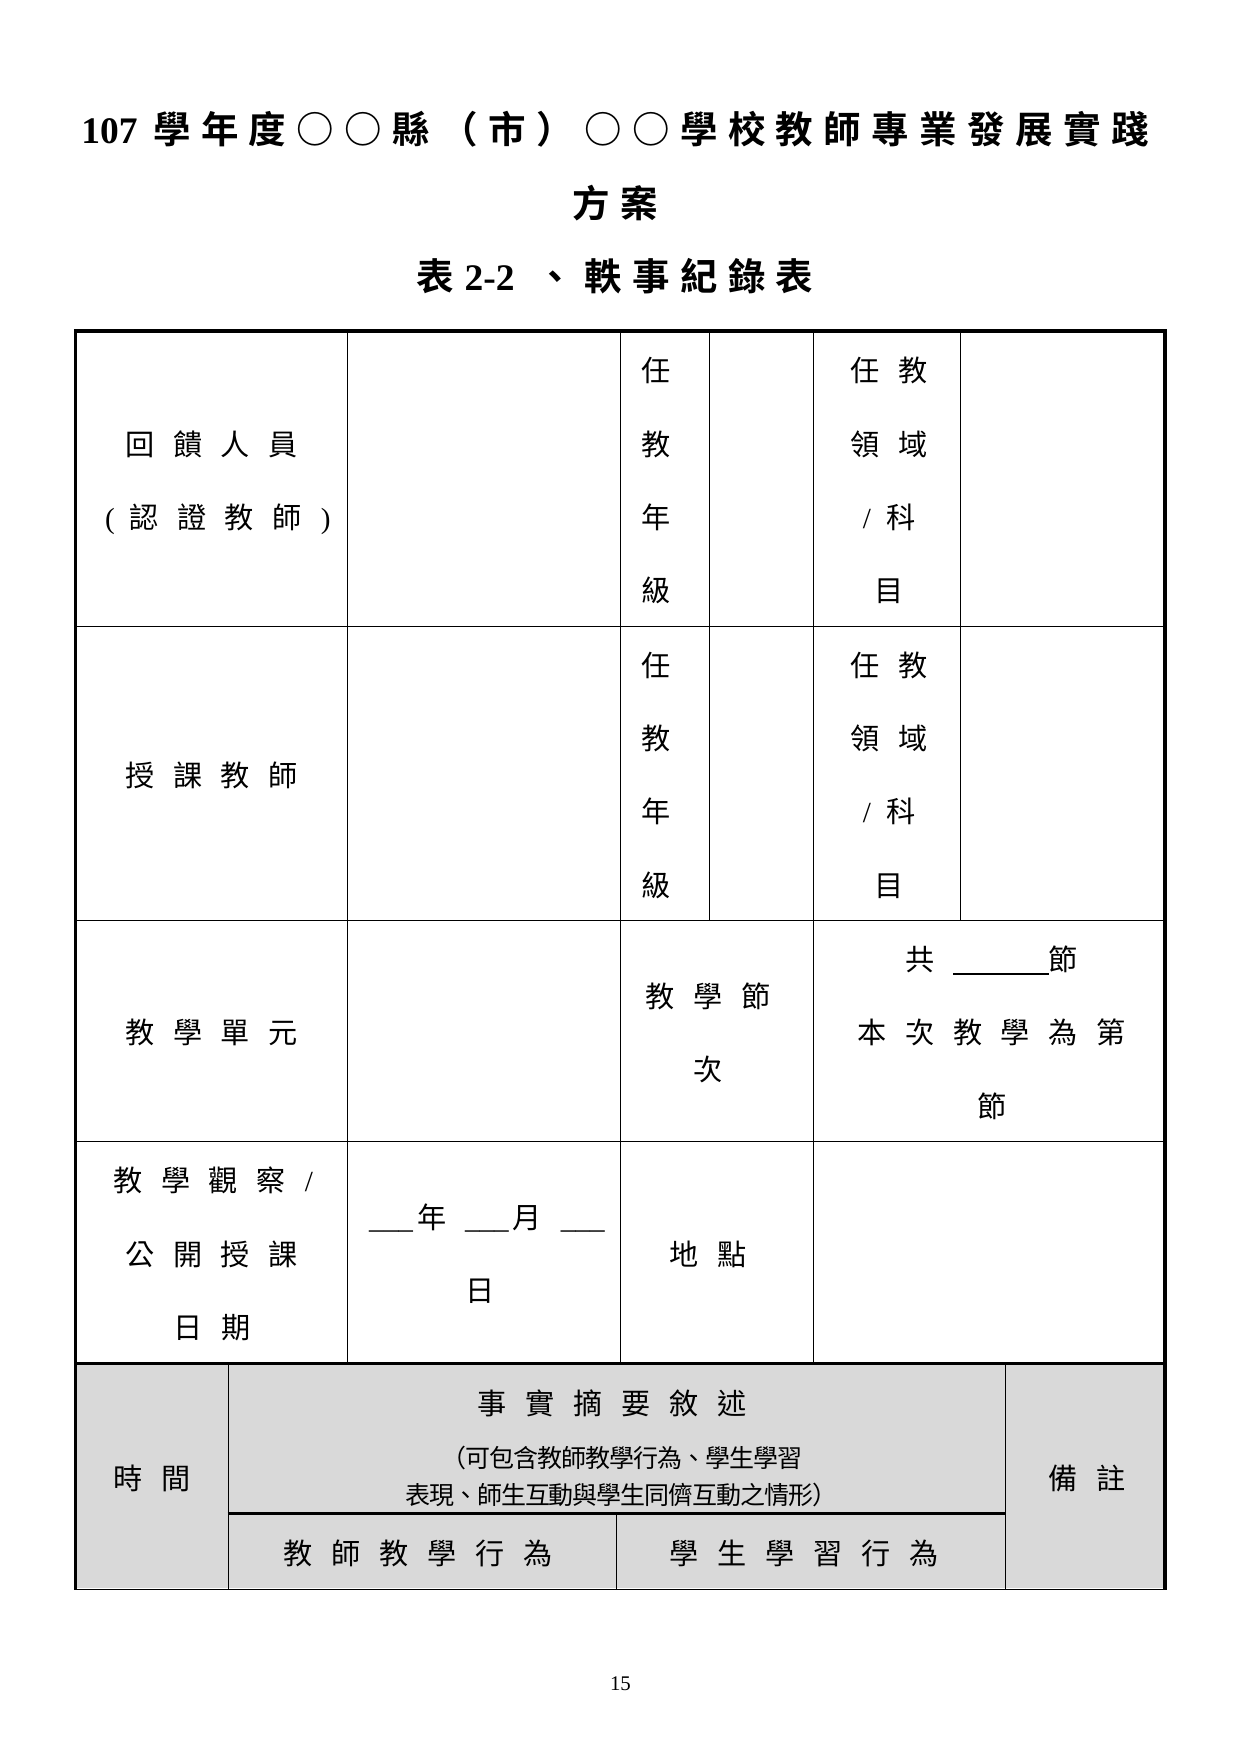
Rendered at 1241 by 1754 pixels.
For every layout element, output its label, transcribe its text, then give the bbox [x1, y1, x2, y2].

table_cell 任教年級 [621, 627, 709, 920]
table_cell 學生學習行為 [617, 1515, 1005, 1588]
table_cell 教師教學行為 [229, 1515, 616, 1588]
table_header 回饋人員 (認證教師) [77, 333, 347, 626]
table_cell [348, 627, 620, 920]
table_cell 教學單元 [77, 921, 347, 1141]
table_cell 共 節 本次教學為第 節 [814, 921, 1163, 1141]
text 表2-2、軼事紀錄表 [81, 238, 1159, 311]
table_cell 時間 [77, 1365, 228, 1588]
table_cell 備註 [1006, 1365, 1163, 1588]
table_cell [348, 921, 620, 1141]
table_header [710, 333, 813, 626]
table_cell ___年___月___日 [348, 1142, 620, 1362]
table_cell 授課教師 [77, 627, 347, 920]
table_cell [961, 627, 1163, 920]
table_header [961, 333, 1163, 626]
table_cell [710, 627, 813, 920]
text 107學年度○○縣（市）○○學校教師專業發展實踐方案 [81, 91, 1159, 238]
table_cell 教學觀察/公開授課日期 [77, 1142, 347, 1362]
table_cell 地點 [621, 1142, 813, 1362]
table_cell [814, 1142, 1163, 1362]
table_header 任教領域/科目 [814, 333, 960, 626]
table_cell 事實摘要敘述 （可包含教師教學行為、學生學習表現、師生互動與學生同儕互動之情形） [229, 1365, 1005, 1512]
table_cell 教學節次 [621, 921, 813, 1141]
table_cell 任教領域/科目 [814, 627, 960, 920]
table_header 任教年級 [621, 333, 709, 626]
table_header [348, 333, 620, 626]
